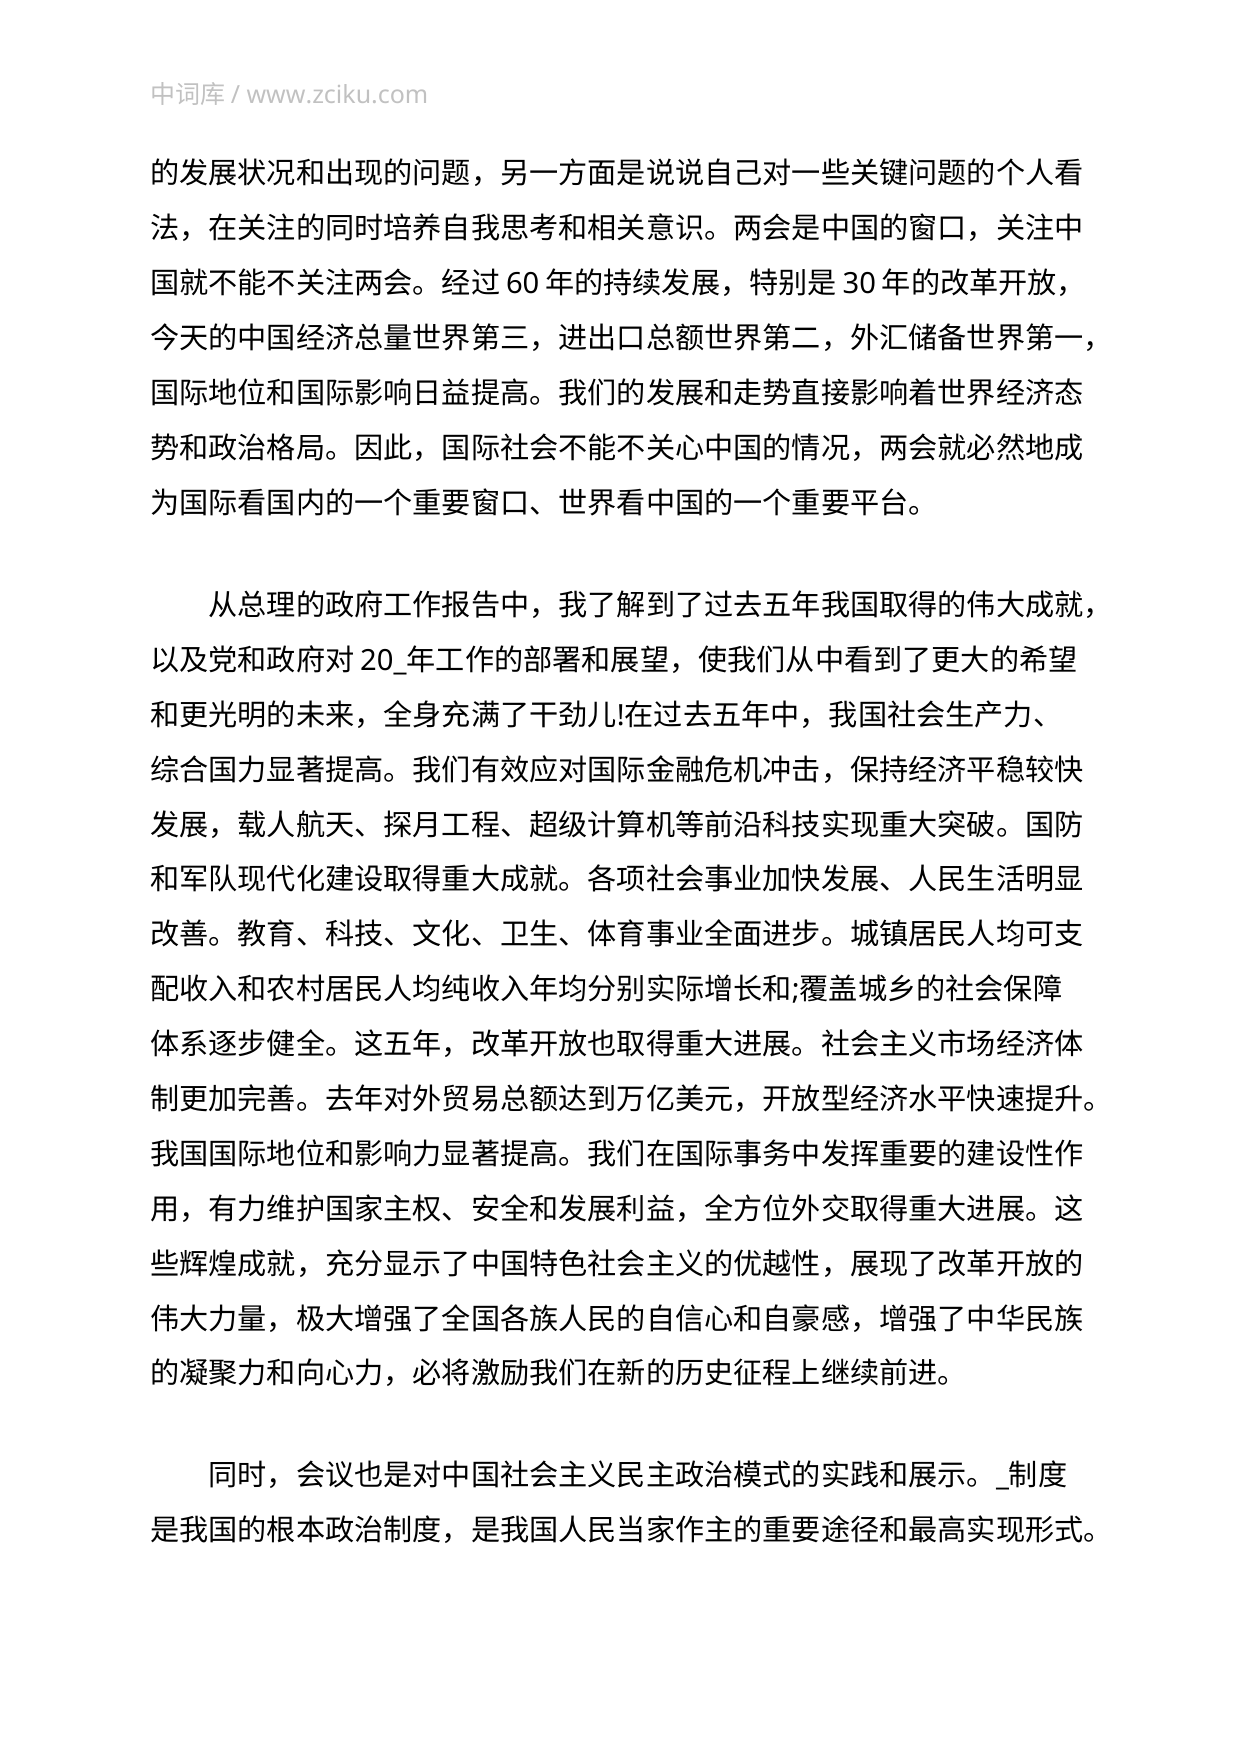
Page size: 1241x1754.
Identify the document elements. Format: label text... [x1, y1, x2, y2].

text 从总理的政府工作报告中，我了解到了过去五年我国取得的伟大成就，以及党和政府对20_年工作的部署和展望，使我们从中看到了更大的希望和更光明的未来，全身充满了干劲儿!在过去五年中，我国社会生产力、综合国力显著提高。我们有效应对国际金融危机冲击，保持经济平稳较快发展，载人航天、探月工程、超级计算机等前沿科技实现重大突破。国防和军队现代化建设取得重大成就。各项社会事业加快发展、人民生活明显改善。教育、科技、文化、卫生、体育事业全面进步。城镇居民人均可支配收入和农村居民人均纯收入年均分别实际增长和;覆盖城乡的社会保障体系逐步健全。这五年，改革开放也取得重大进展。社会主义市场经济体制更加完善。去年对外贸易总额达到万亿美元，开放型经济水平快速提升。我国国际地位和影响力显著提高。我们在国际事务中发挥重要的建设性作用，有力维护国家主权、安全和发展利益，全方位外交取得重大进展。这些辉煌成就，充分显示了中国特色社会主义的优越性，展现了改革开放的伟大力量，极大增强了全国各族人民的自信心和自豪感，增强了中华民族的凝聚力和向心力，必将激励我们在新的历史征程上继续前进。 [150, 581, 1090, 1392]
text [150, 150, 1090, 522]
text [150, 1452, 1090, 1549]
